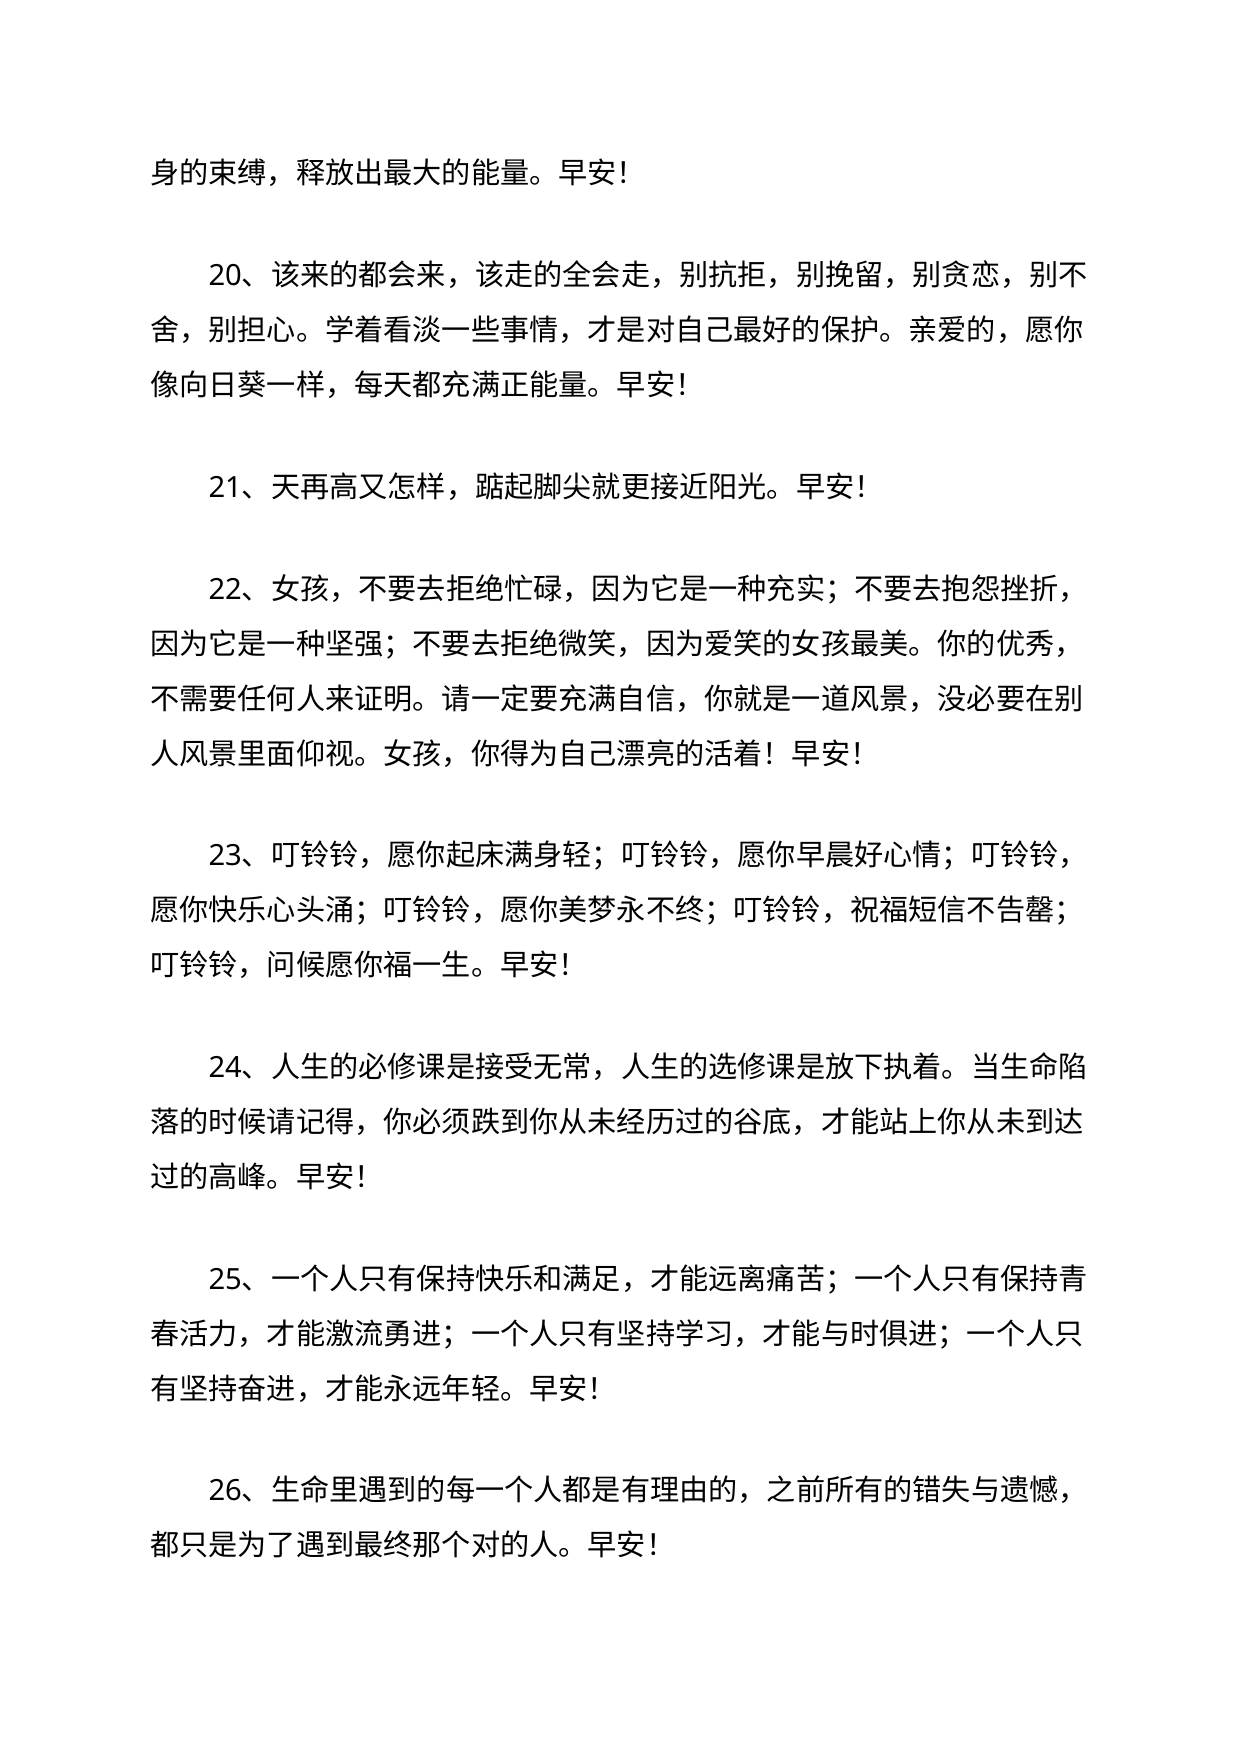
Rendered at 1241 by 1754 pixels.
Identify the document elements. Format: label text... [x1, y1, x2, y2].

text 24、人生的必修课是接受无常，人生的选修课是放下执着。当生命陷落的时候请记得，你必须跌到你从未经历过的谷底，才能站上你从未到达过的高峰。早安！ [150, 1044, 1090, 1196]
text 23、叮铃铃，愿你起床满身轻；叮铃铃，愿你早晨好心情；叮铃铃，愿你快乐心头涌；叮铃铃，愿你美梦永不终；叮铃铃，祝福短信不告罄；叮铃铃，问候愿你福一生。早安！ [150, 832, 1090, 984]
text 26、生命里遇到的每一个人都是有理由的，之前所有的错失与遗憾，都只是为了遇到最终那个对的人。早安！ [150, 1467, 1090, 1564]
text 25、一个人只有保持快乐和满足，才能远离痛苦；一个人只有保持青春活力，才能激流勇进；一个人只有坚持学习，才能与时俱进；一个人只有坚持奋进，才能永远年轻。早安！ [150, 1255, 1090, 1407]
text 21、天再高又怎样，踮起脚尖就更接近阳光。早安！ [150, 463, 1090, 506]
text 22、女孩，不要去拒绝忙碌，因为它是一种充实；不要去抱怨挫折，因为它是一种坚强；不要去拒绝微笑，因为爱笑的女孩最美。你的优秀，不需要任何人来证明。请一定要充满自信，你就是一道风景，没必要在别人风景里面仰视。女孩，你得为自己漂亮的活着！早安！ [150, 565, 1090, 772]
text 20、该来的都会来，该走的全会走，别抗拒，别挽留，别贪恋，别不舍，别担心。学着看淡一些事情，才是对自己最好的保护。亲爱的，愿你像向日葵一样，每天都充满正能量。早安！ [150, 252, 1090, 404]
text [150, 150, 1090, 192]
